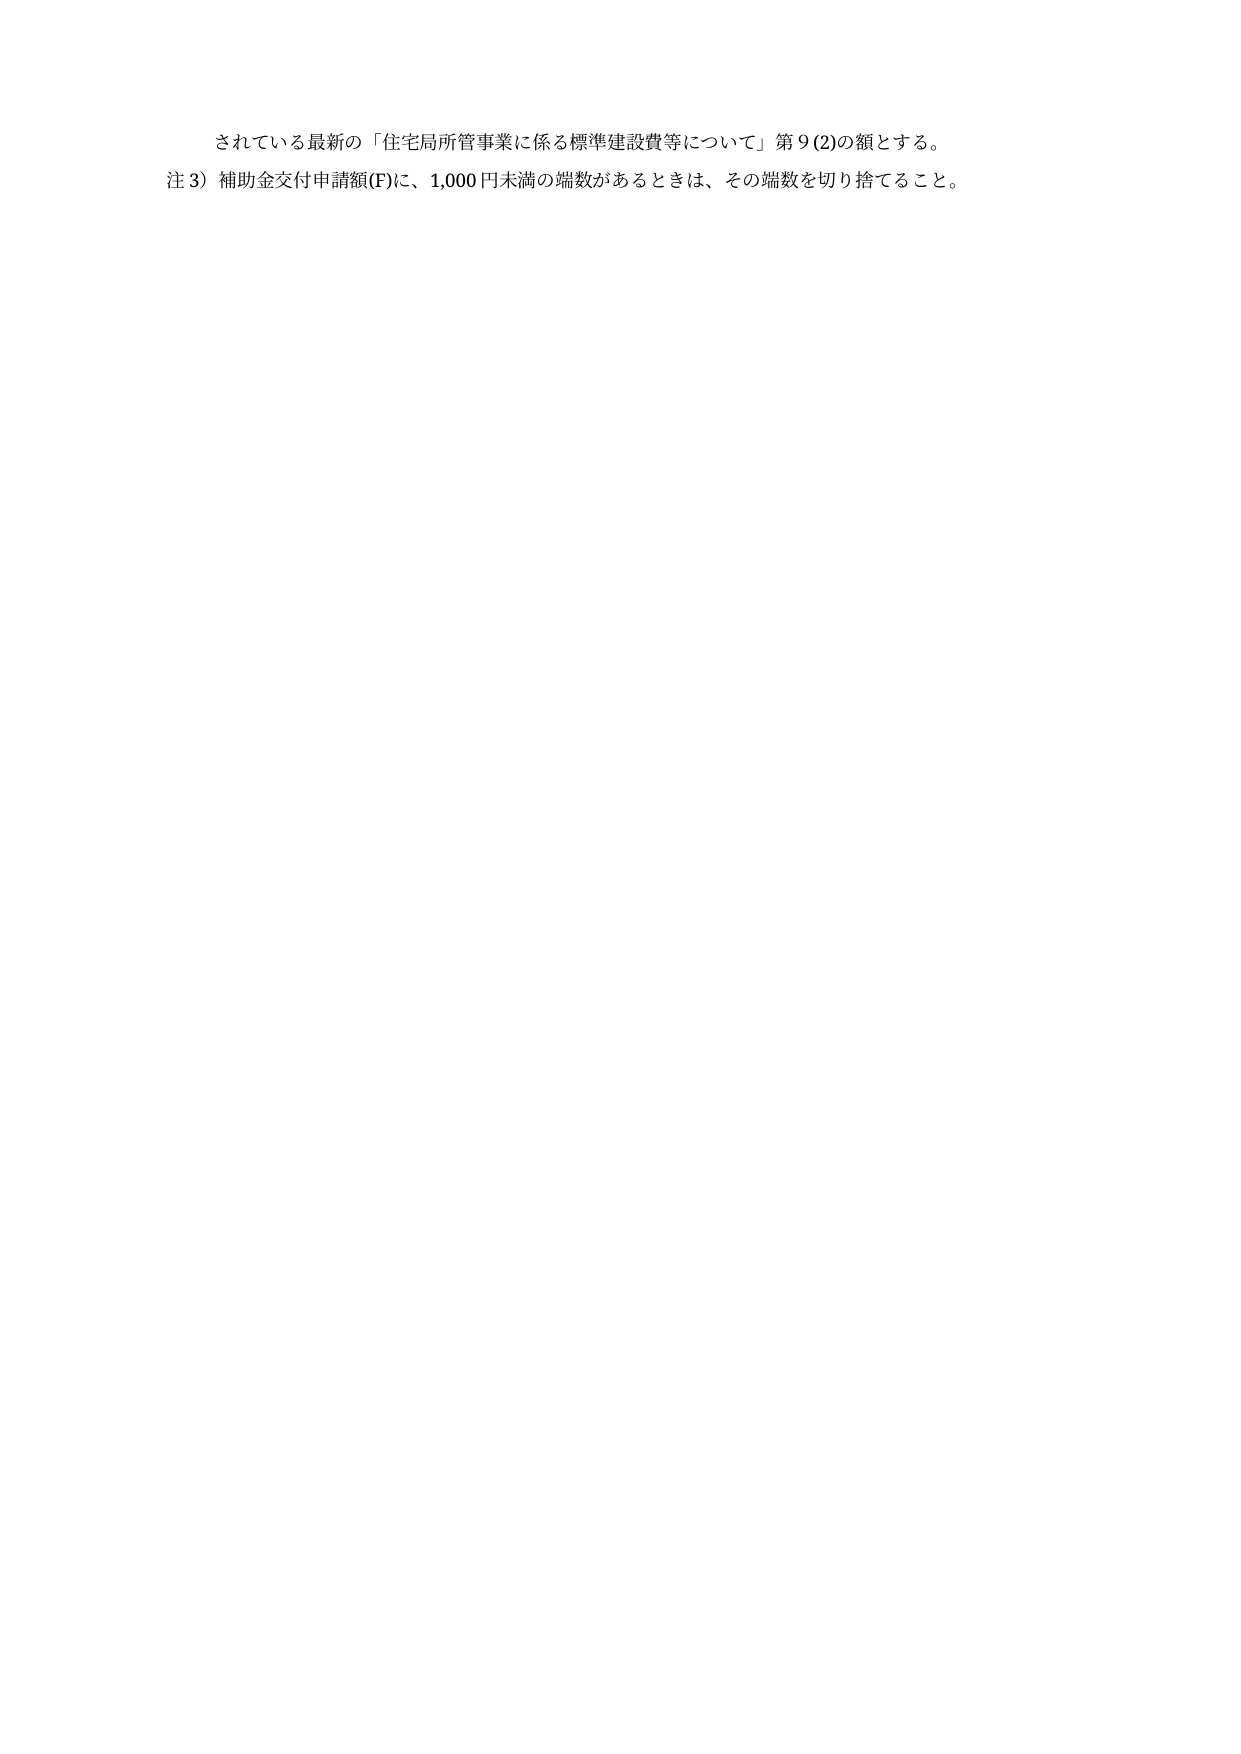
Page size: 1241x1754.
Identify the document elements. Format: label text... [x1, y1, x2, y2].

text 注3）補助金交付申請額(F)に、1,000円未満の端数があるときは、その端数を切り捨てること。 [148, 160, 1092, 198]
text されている最新の「住宅局所管事業に係る標準建設費等について」第９(2)の額とする。 [148, 123, 1092, 160]
